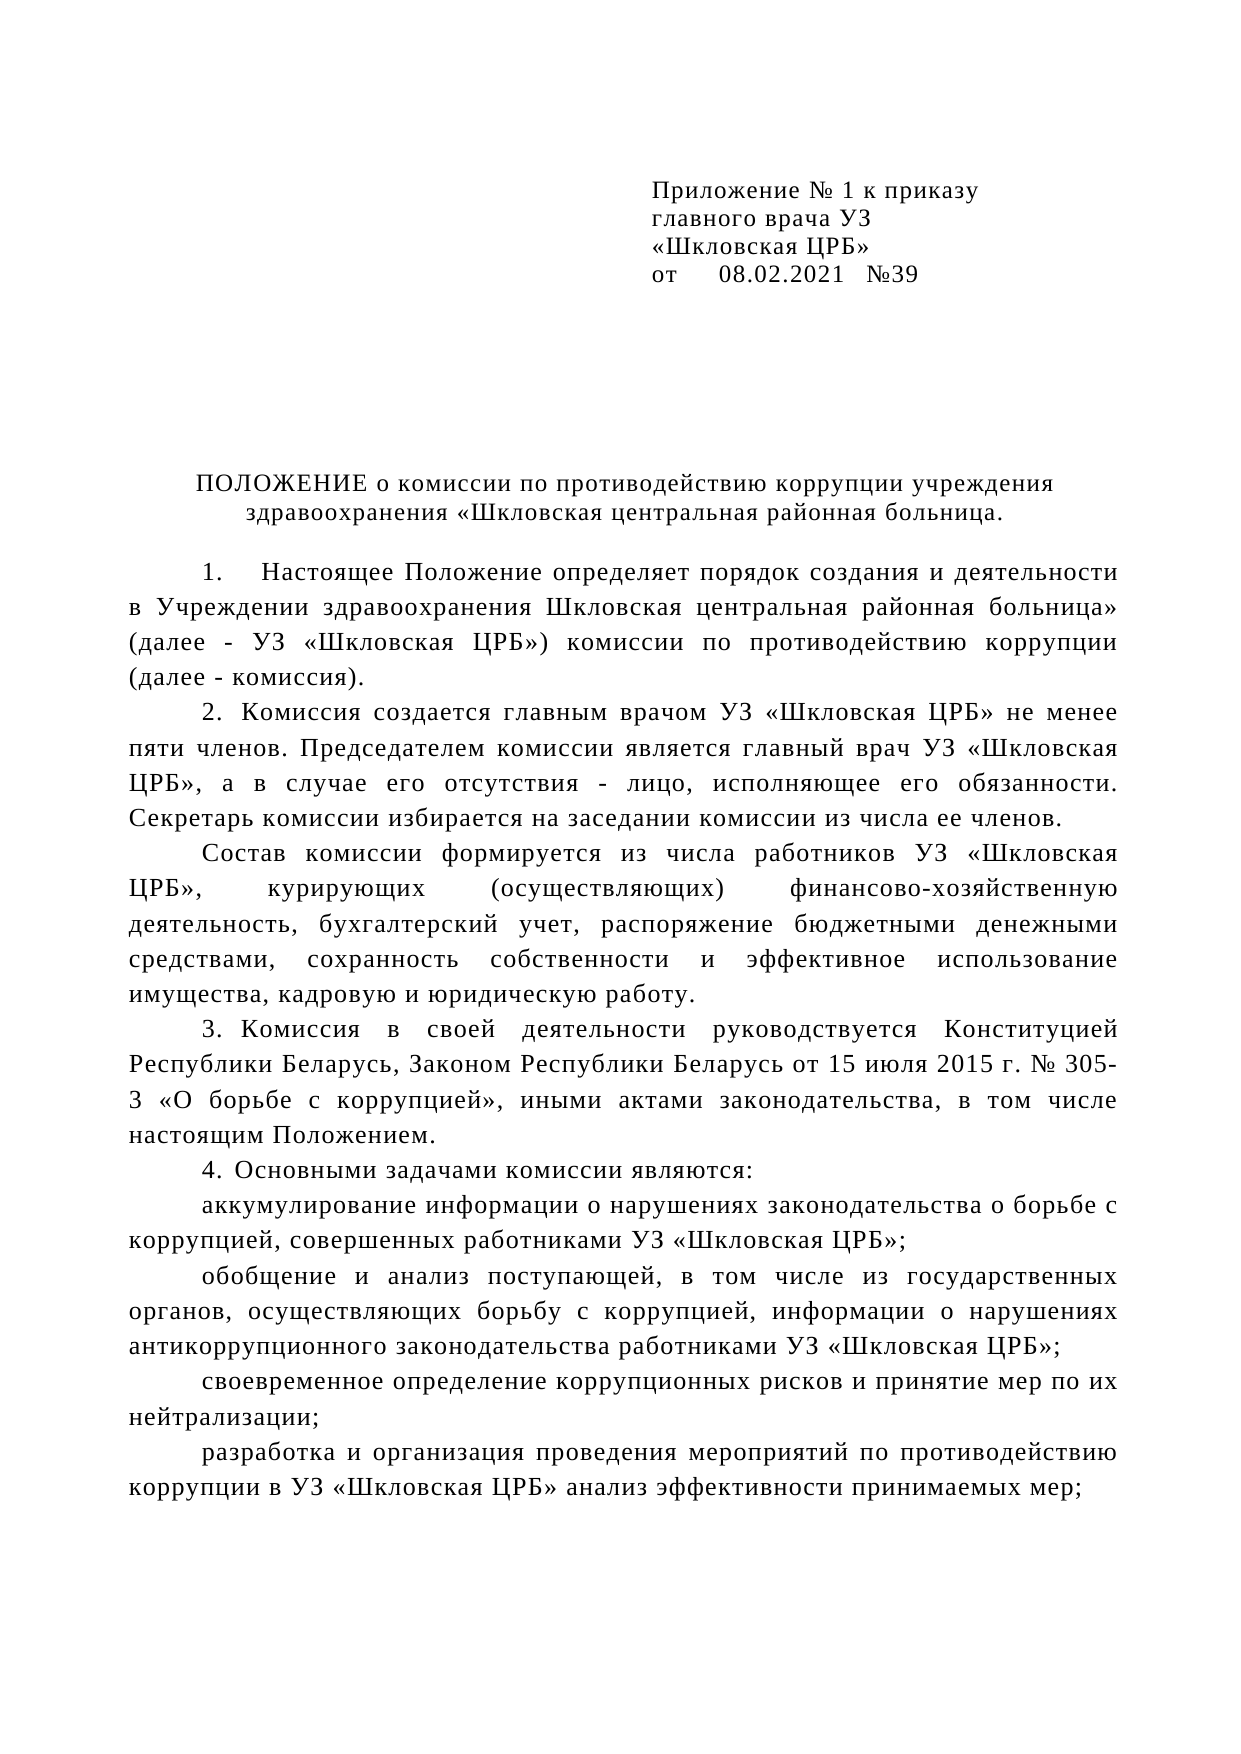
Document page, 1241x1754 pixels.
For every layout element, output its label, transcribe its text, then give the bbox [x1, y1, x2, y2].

text Приложение № 1 к приказу главного врача УЗ «Шкловская ЦРБ» [652, 176, 996, 260]
text Состав комиссии формируется из числа работников УЗ «Шкловская ЦРБ», курирующих (осуществляющих) финансово-хозяйственную деятельность, бухгалтерский учет, распоряжение бюджетными денежными средствами, сохранность собственности и эффективное использование имущества, кадровую и юридическую работу. [129, 833, 1119, 1009]
text аккумулирование информации о нарушениях законодательства о борьбе с коррупцией, совершенных работниками УЗ «Шкловская ЦРБ»; [129, 1186, 1119, 1256]
text своевременное определение коррупционных рисков и принятие мер по их нейтрализации; [129, 1362, 1119, 1432]
text обобщение и анализ поступающей, в том числе из государственных органов, осуществляющих борьбу с коррупцией, информации о нарушениях антикоррупционного законодательства работниками УЗ «Шкловская ЦРБ»; [129, 1256, 1119, 1362]
list Настоящее Положение определяет порядок создания и деятельности в Учреждении здравоохранения Шкловская центральная районная больница» (далее - УЗ «Шкловская ЦРБ») комиссии по противодействию коррупции (далее - комиссия). [129, 552, 1119, 693]
text ПОЛОЖЕНИЕ о комиссии по противодействию коррупции учреждения здравоохранения «Шкловская центральная районная больница. [129, 468, 1121, 526]
text разработка и организация проведения мероприятий по противодействию коррупции в УЗ «Шкловская ЦРБ» анализ эффективности принимаемых мер; [129, 1432, 1119, 1502]
list Основными задачами комиссии являются: [129, 1150, 1121, 1186]
text от 08.02.2021 №39 [652, 260, 996, 288]
list Комиссия создается главным врачом УЗ «Шкловская ЦРБ» не менее пяти членов. Председателем комиссии является главный врач УЗ «Шкловская ЦРБ», а в случае его отсутствия - лицо, исполняющее его обязанности. Секретарь комиссии избирается на заседании комиссии из числа ее членов. [129, 693, 1119, 833]
list Комиссия в своей деятельности руководствуется Конституцией Республики Беларусь, Законом Республики Беларусь от 15 июля 2015 г. № 305-3 «О борьбе с коррупцией», иными актами законодательства, в том числе настоящим Положением. [129, 1009, 1119, 1150]
